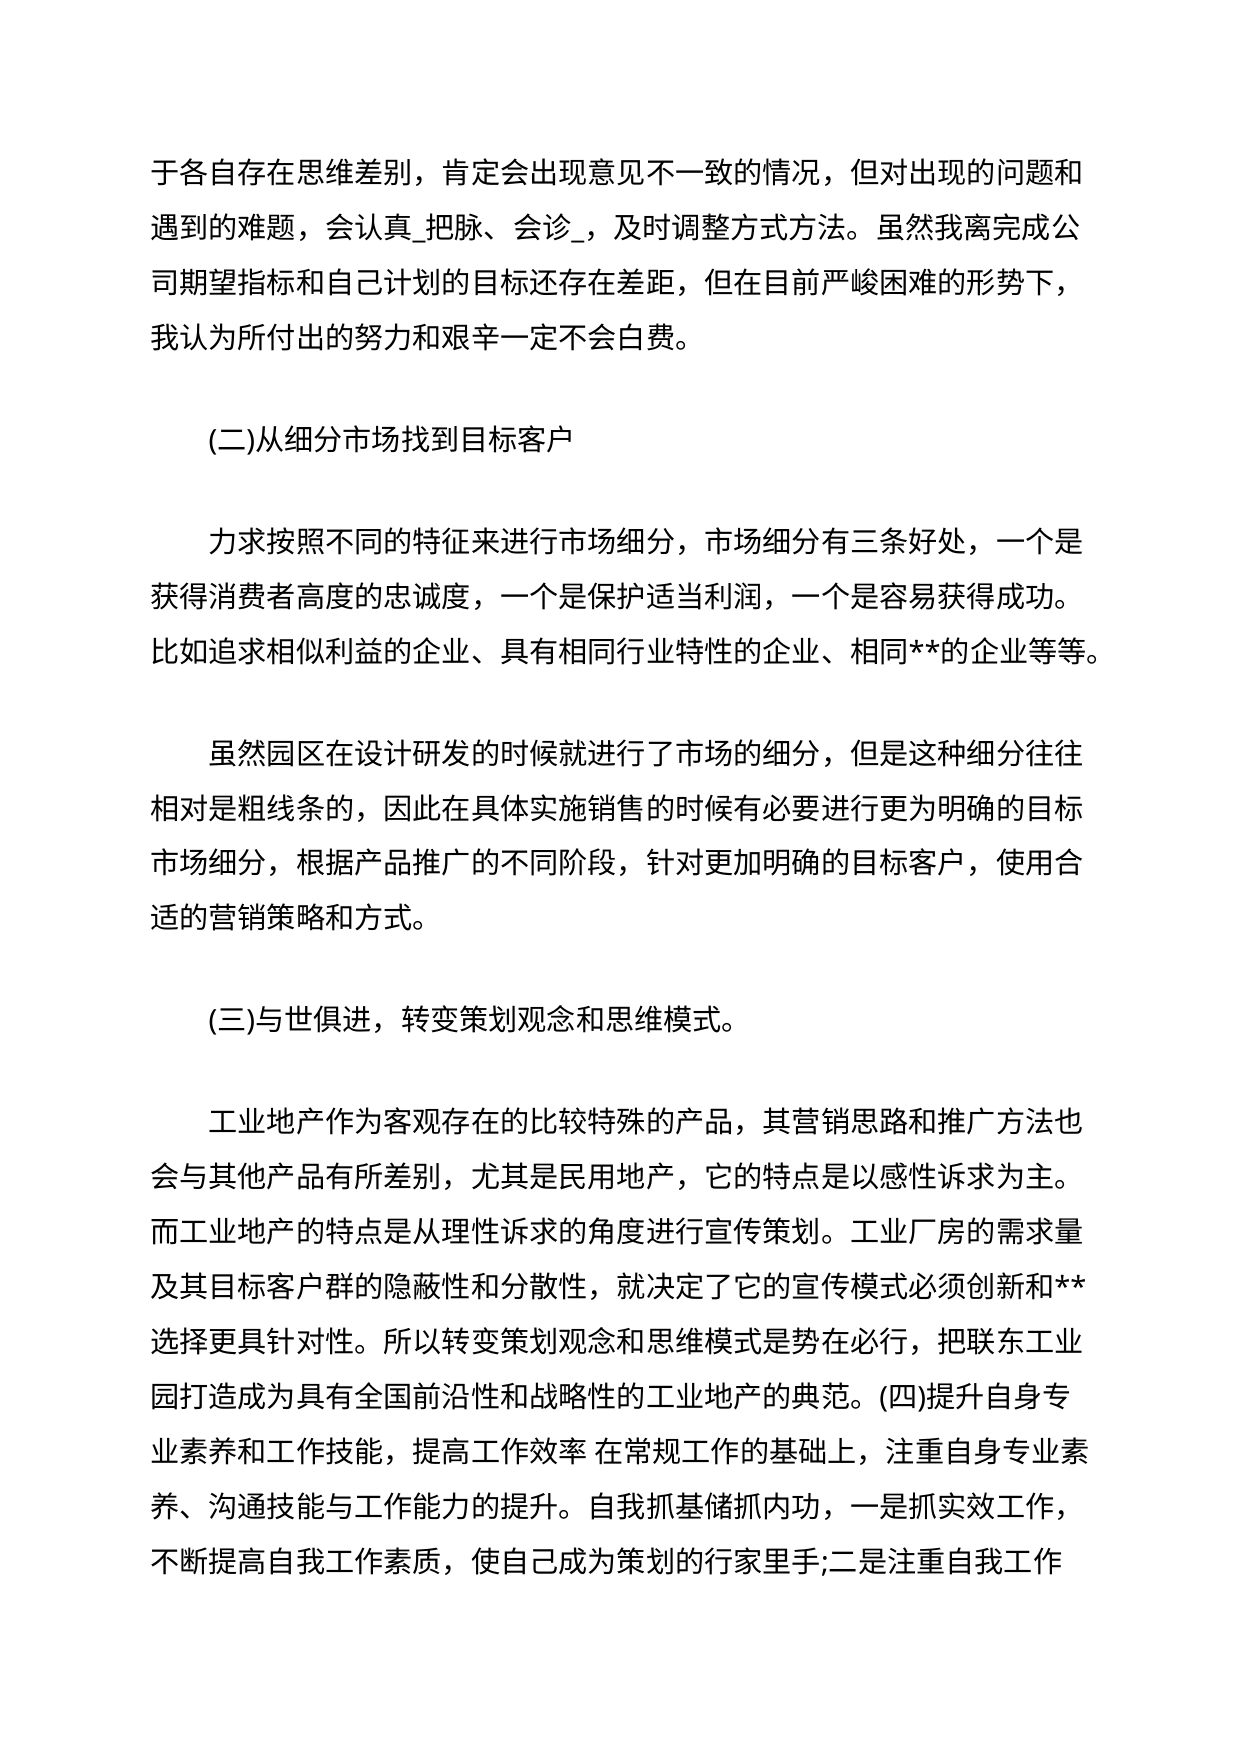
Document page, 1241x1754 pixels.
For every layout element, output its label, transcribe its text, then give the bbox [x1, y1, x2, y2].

text 力求按照不同的特征来进行市场细分，市场细分有三条好处，一个是获得消费者高度的忠诚度，一个是保护适当利润，一个是容易获得成功。比如追求相似利益的企业、具有相同行业特性的企业、相同**的企业等等。 [150, 518, 1090, 671]
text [150, 1099, 1090, 1581]
text (二)从细分市场找到目标客户 [150, 417, 1090, 459]
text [150, 150, 1090, 357]
text 虽然园区在设计研发的时候就进行了市场的细分，但是这种细分往往相对是粗线条的，因此在具体实施销售的时候有必要进行更为明确的目标市场细分，根据产品推广的不同阶段，针对更加明确的目标客户，使用合适的营销策略和方式。 [150, 730, 1090, 937]
text (三)与世俱进，转变策划观念和思维模式。 [150, 997, 1090, 1039]
